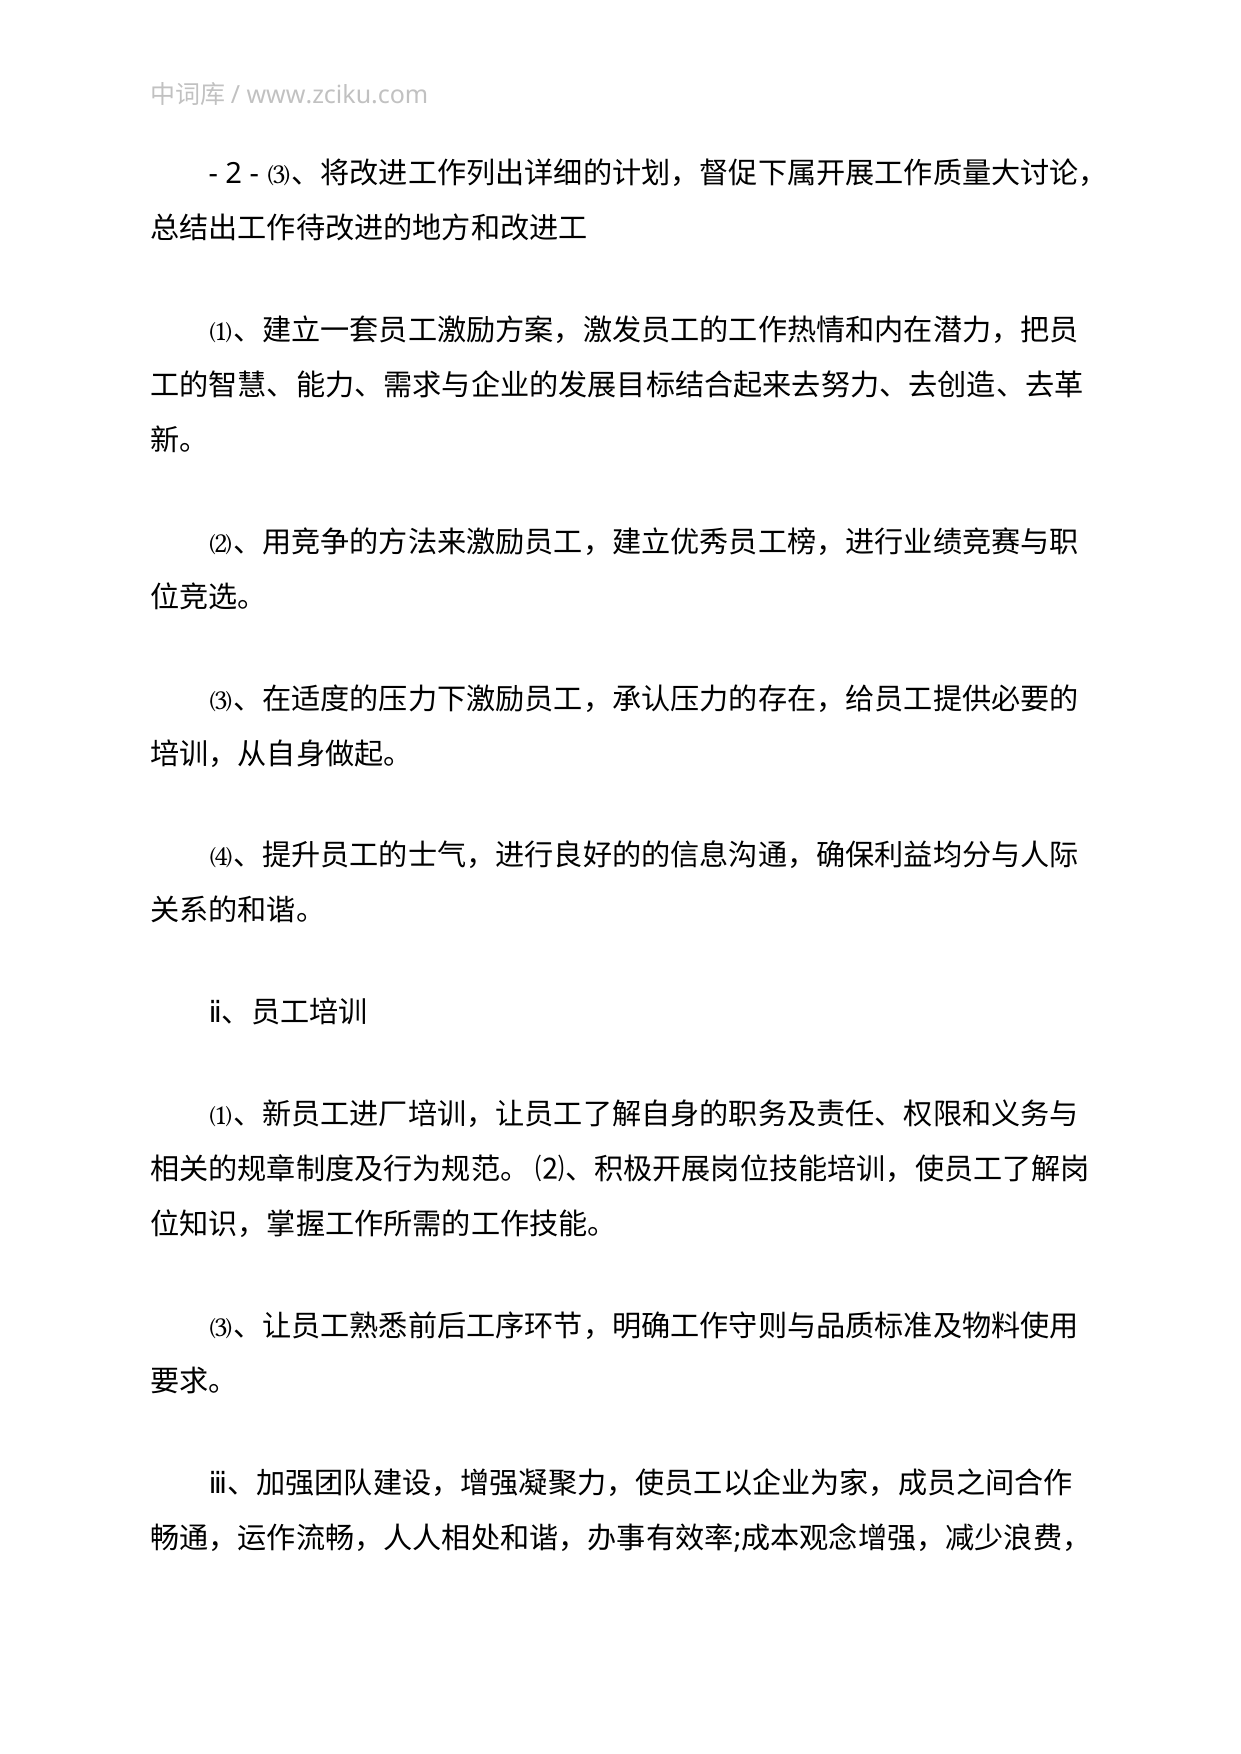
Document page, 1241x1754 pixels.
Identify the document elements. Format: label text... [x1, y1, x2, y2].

text ⑴、建立一套员工激励方案，激发员工的工作热情和内在潜力，把员工的智慧、能力、需求与企业的发展目标结合起来去努力、去创造、去革新。 [150, 307, 1090, 459]
text ⑶、在适度的压力下激励员工，承认压力的存在，给员工提供必要的培训，从自身做起。 [150, 675, 1090, 772]
text ⑷、提升员工的士气，进行良好的的信息沟通，确保利益均分与人际关系的和谐。 [150, 832, 1090, 929]
text ⑶、让员工熟悉前后工序环节，明确工作守则与品质标准及物料使用要求。 [150, 1302, 1090, 1400]
text ⑴、新员工进厂培训，让员工了解自身的职务及责任、权限和义务与相关的规章制度及行为规范。 ⑵、积极开展岗位技能培训，使员工了解岗位知识，掌握工作所需的工作技能。 [150, 1091, 1090, 1243]
text ⅱ、员工培训 [150, 989, 1090, 1031]
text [150, 1459, 1090, 1557]
text ⑵、用竞争的方法来激励员工，建立优秀员工榜，进行业绩竞赛与职位竞选。 [150, 518, 1090, 616]
text - 2 - ⑶、将改进工作列出详细的计划，督促下属开展工作质量大讨论，总结出工作待改进的地方和改进工 [150, 150, 1090, 247]
